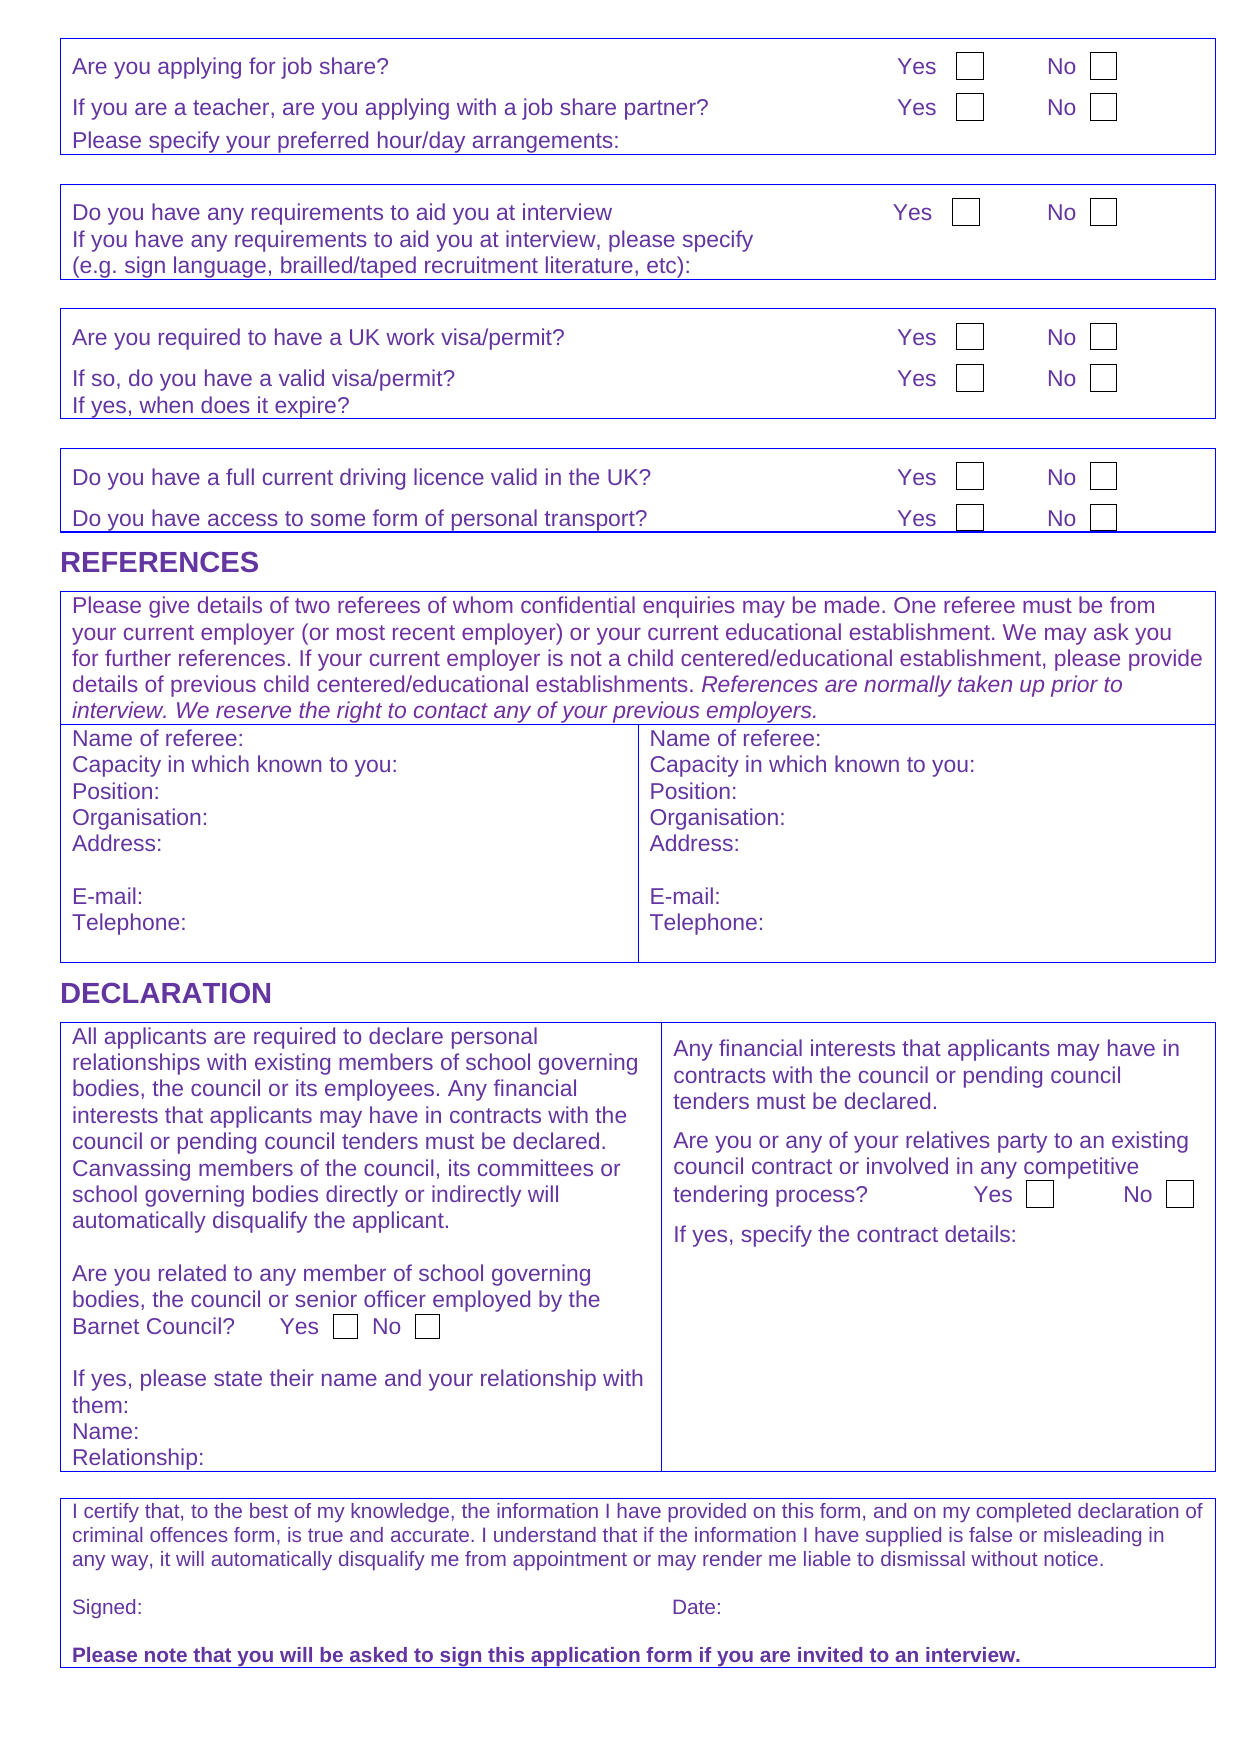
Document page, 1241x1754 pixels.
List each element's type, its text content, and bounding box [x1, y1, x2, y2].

table_header Are you applying for job share? Yes No If you are a teacher, are you applying with a job share partner? Yes No Please specify your preferred hour/day arrangements: [61, 39, 1215, 154]
table_header Are you required to have a work visa/permit? Yes No If so, do you have a valid visa/permit? Yes No If yes, when does it expire? [61, 309, 1215, 418]
text REFERENCES [60, 545, 1203, 578]
table_header Any financial interests that applicants may have in contracts with the council or pending council tenders must be declared. Are you or any of your relatives party to an existing council contract or involved in any competitive tendering process? Yes No If yes, specify the contract details: [662, 1023, 1215, 1471]
table_header Do you have a full current driving licence valid in the ? Yes No Do you have access to some form of personal transport? Yes No [61, 449, 1215, 531]
text DECLARATION [60, 976, 1203, 1009]
table_cell Name of referee: Capacity in which known to you: Position: Organisation: Address: E-mail: Telephone: [61, 725, 638, 962]
table_cell Name of referee: Capacity in which known to you: Position: Organisation: Address: E-mail: Telephone: [639, 725, 1215, 962]
table_header I certify that, to the best of my knowledge, the information I have provided on this form, and on my completed declaration of criminal offences form, is true and accurate. I understand that if the information I have supplied is false or misleading in any way, it will automatically disqualify me from appointment or may render me liable to dismissal without notice. Signed: Date: Please note that you will be asked to sign this application form if you are invited to an interview. [61, 1499, 1215, 1667]
table_header Please give details of two referees of whom confidential enquiries may be made. One referee must be from your current employer (or most recent employer) or your current educational establishment. We may ask you for further references. If your current employer is not a child centered/educational establishment, please provide details of previous child centered/educational establishments. References are normally taken up prior to interview. We reserve the right to contact any of your previous employers. [61, 592, 1215, 724]
table_header Do you have any requirements to aid you at interview Yes No If you have any requirements to aid you at interview, please specify (e.g. sign language, brailled/taped recruitment literature, etc): [61, 185, 1215, 278]
table_header All applicants are required to declare personal relationships with existing members of school governing bodies, the council or its employees. Any financial interests that applicants may have in contracts with the council or pending council tenders must be declared. Canvassing members of the council, its committees or school governing bodies directly or indirectly will automatically disqualify the applicant. Are you related to any member of school governing bodies, the council or senior officer employed by the Barnet Council? Yes No If yes, please state their name and your relationship with them: Name: Relationship: [61, 1023, 661, 1471]
